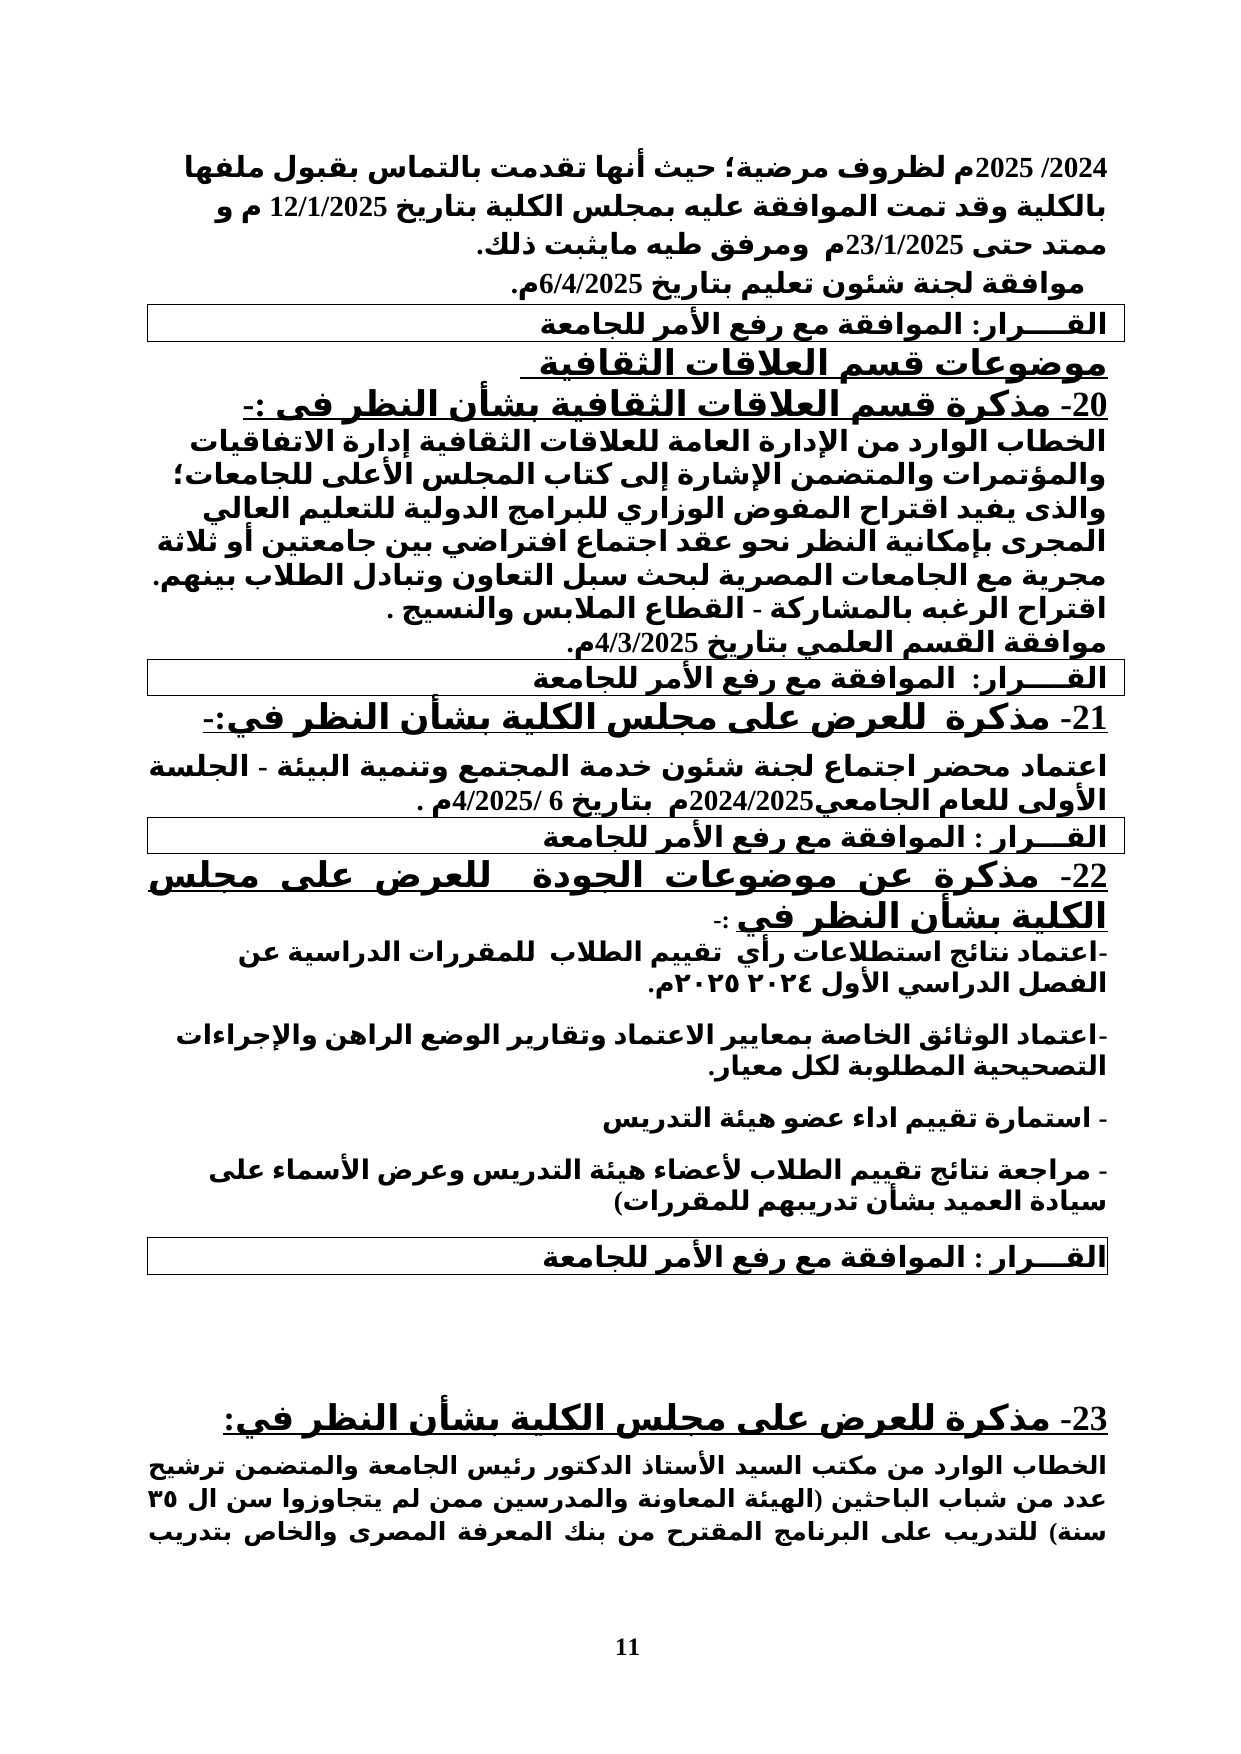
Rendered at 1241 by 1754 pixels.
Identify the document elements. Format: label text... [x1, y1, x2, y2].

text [148, 1451, 1107, 1546]
text -اعتماد نتائج استطلاعات رأي تقييم الطلاب للمقررات الدراسية عن الفصل الدراسي الأول ٢٠٢٤ ٢٠٢٥م. [148, 936, 1107, 998]
text القــــرار: الموافقة مع رفع الأمر للجامعة [148, 305, 1124, 341]
text 20- مذكرة قسم العلاقات الثقافية بشأن النظر فى :- [148, 383, 1107, 424]
text موافقة لجنة شئون تعليم بتاريخ 6/4/2025م. [148, 266, 1107, 299]
text - مراجعة نتائج تقييم الطلاب لأعضاء هيئة التدريس وعرض الأسماء على سيادة العميد بشأن تدريبهم للمقررات) [148, 1154, 1107, 1216]
text موافقة القسم العلمي بتاريخ 4/3/2025م. [148, 625, 1107, 658]
text 21- مذكرة للعرض على مجلس الكلية بشأن النظر في:- [148, 696, 1107, 737]
text القـــرار : الموافقة مع رفع الأمر للجامعة [148, 1238, 1107, 1274]
text - استمارة تقييم اداء عضو هيئة التدريس [148, 1102, 1107, 1133]
text 23- مذكرة للعرض على مجلس الكلية بشأن النظر في: [148, 1397, 1107, 1438]
text الخطاب الوارد من الإدارة العامة للعلاقات الثقافية إدارة الاتفاقيات والمؤتمرات والمتضمن الإشارة إلى كتاب المجلس الأعلى للجامعات؛ والذى يفيد اقتراح المفوض الوزاري للبرامج الدولية للتعليم العالي المجرى بإمكانية النظر نحو عقد اجتماع افتراضي بين جامعتين أو ثلاثة مجرية مع الجامعات المصرية لبحث سبل التعاون وتبادل الطلاب بينهم. اقتراح الرغبه بالمشاركة - القطاع الملابس والنسيج . [148, 424, 1107, 625]
text موضوعات قسم العلاقات الثقافية [148, 342, 1107, 383]
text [148, 150, 1107, 261]
text القــــرار: الموافقة مع رفع الأمر للجامعة [148, 660, 1124, 695]
text القـــرار : الموافقة مع رفع الأمر للجامعة [148, 818, 1124, 853]
text اعتماد محضر اجتماع لجنة شئون خدمة المجتمع وتنمية البيئة - الجلسة الأولى للعام الجامعي2024/2025م بتاريخ 6 /4/2025م . [148, 749, 1107, 817]
text 22- مذكرة عن موضوعات الجودة للعرض على مجلس الكلية بشأن النظر في :- [148, 892, 1107, 936]
text -اعتماد الوثائق الخاصة بمعايير الاعتماد وتقارير الوضع الراهن والإجراءات التصحيحية المطلوبة لكل معيار. [148, 1019, 1107, 1081]
text 22- مذكرة عن موضوعات الجودة للعرض على مجلس الكلية بشأن النظر في :- [148, 854, 1107, 890]
